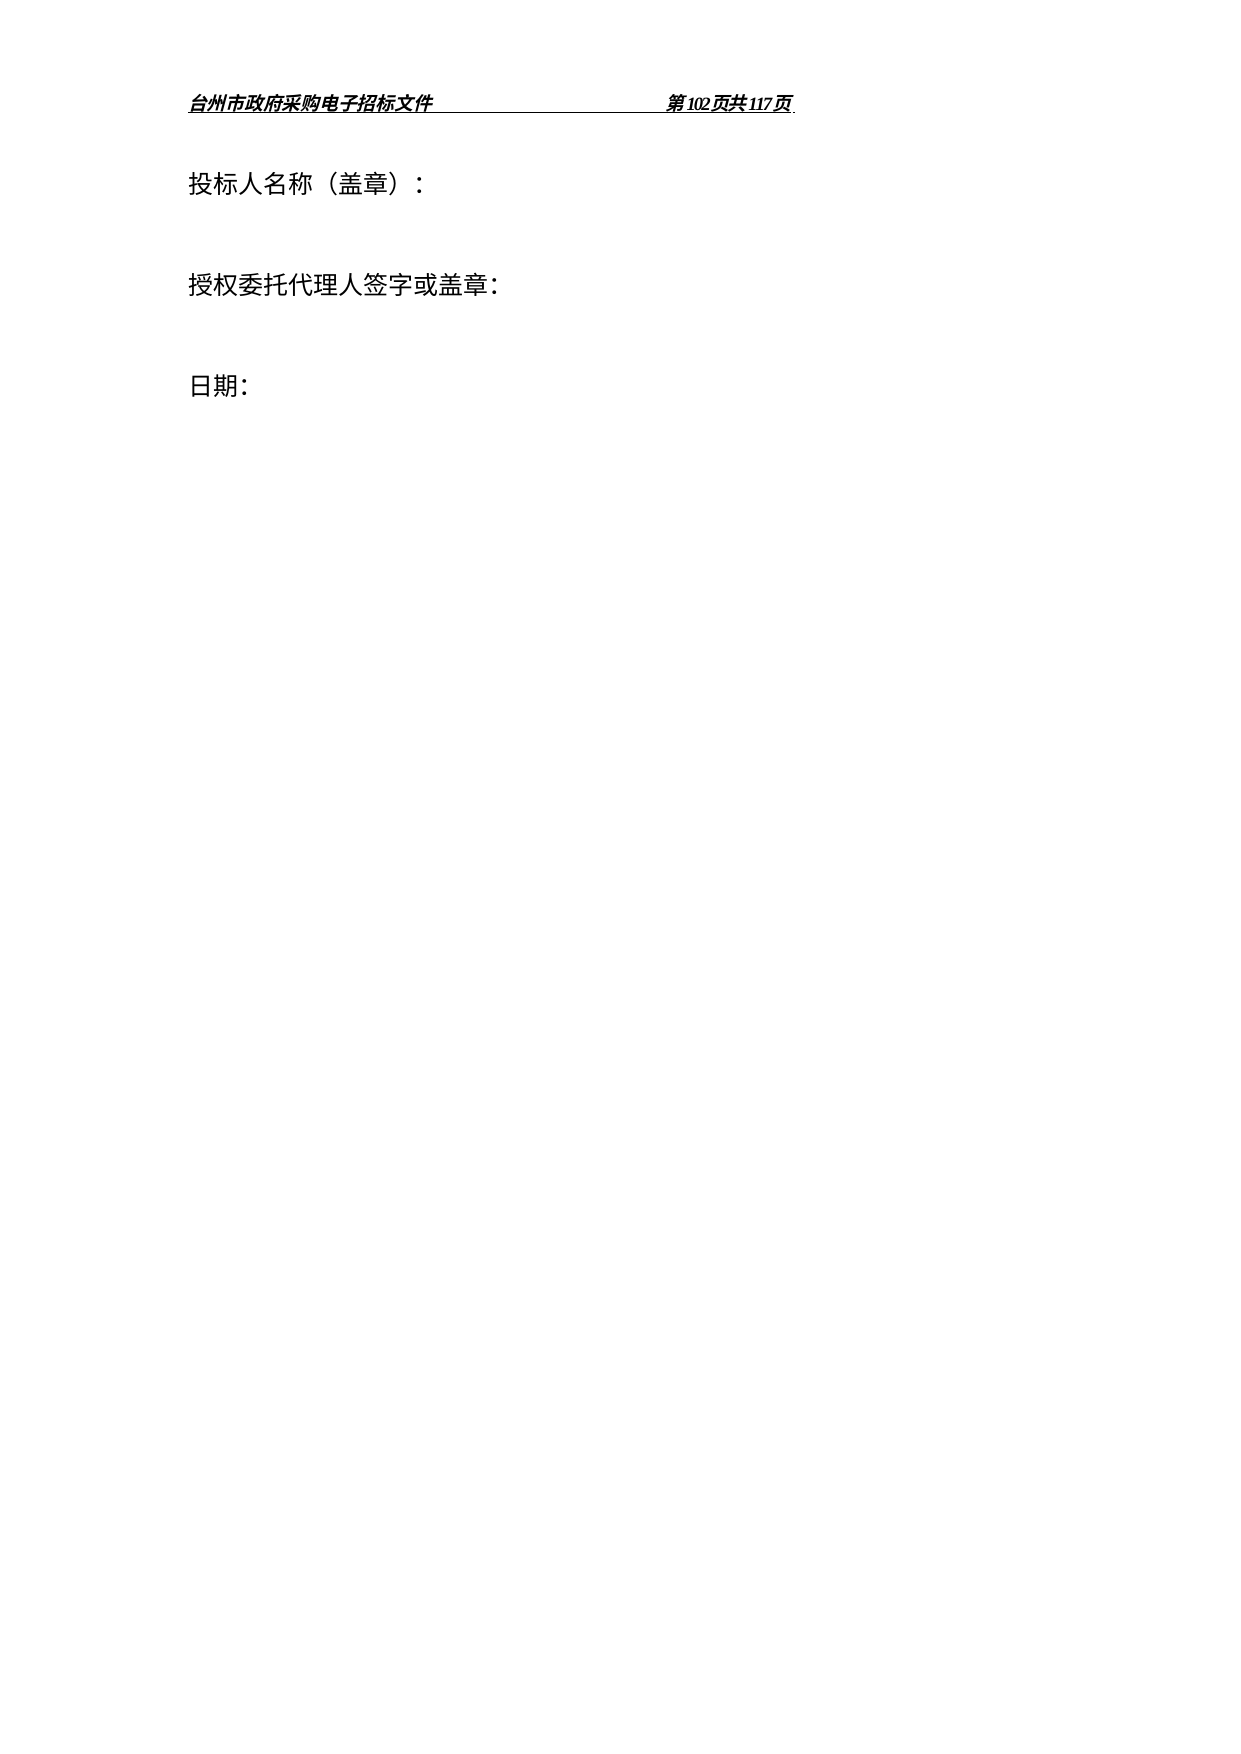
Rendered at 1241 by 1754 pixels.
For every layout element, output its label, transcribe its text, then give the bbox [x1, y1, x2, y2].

text 日期： [188, 352, 1052, 417]
text 授权委托代理人签字或盖章： [188, 251, 1052, 316]
text 投标人名称（盖章）： [188, 150, 1052, 215]
